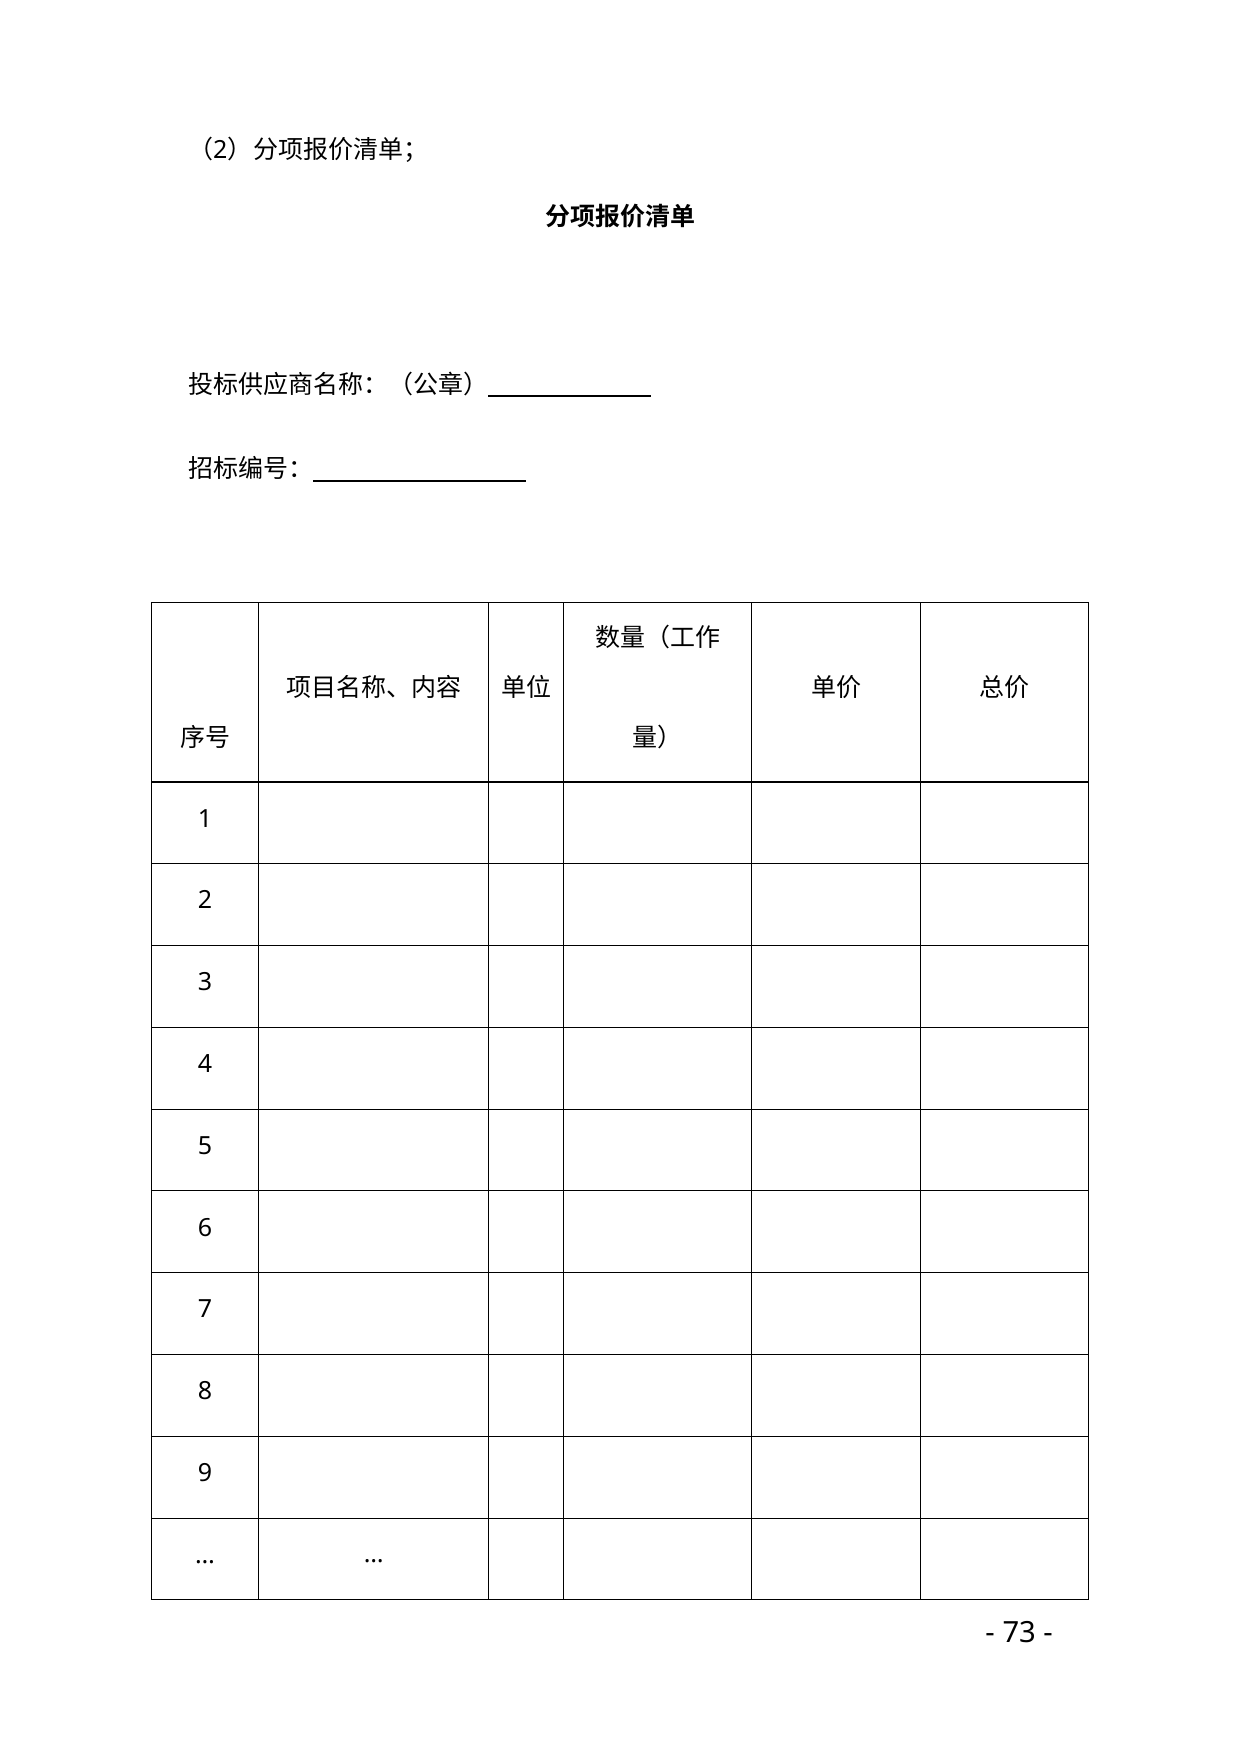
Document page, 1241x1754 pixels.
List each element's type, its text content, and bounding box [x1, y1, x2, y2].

table_cell [564, 1191, 751, 1272]
table_cell [489, 783, 563, 863]
table_cell [259, 1110, 488, 1190]
table_cell [752, 1355, 920, 1436]
table_cell [564, 783, 751, 863]
text 投标供应商名称：（公章） [188, 349, 1052, 416]
table_cell [564, 864, 751, 945]
table_cell 7 [152, 1273, 258, 1354]
table_cell [752, 783, 920, 863]
table_header 单价 [752, 603, 920, 781]
table_cell [921, 1437, 1088, 1517]
table_cell [921, 1191, 1088, 1272]
table_cell [921, 1273, 1088, 1354]
table_cell [259, 864, 488, 945]
table_cell [752, 864, 920, 945]
table_header 数量（工作量） [564, 603, 751, 781]
table_cell [259, 1355, 488, 1436]
table_cell [259, 1191, 488, 1272]
table_cell 2 [152, 864, 258, 945]
table_cell [752, 1028, 920, 1108]
table_header 序号 [152, 603, 258, 781]
table_cell [564, 1437, 751, 1517]
table_cell 1 [152, 783, 258, 863]
table_cell [921, 1028, 1088, 1108]
table_cell 6 [152, 1191, 258, 1272]
table_cell [259, 783, 488, 863]
table_cell [259, 946, 488, 1027]
table_cell [489, 1519, 563, 1599]
text 招标编号： [188, 434, 1052, 500]
table_cell [921, 946, 1088, 1027]
table_cell [921, 864, 1088, 945]
table_cell … [152, 1519, 258, 1599]
table_cell … [259, 1519, 488, 1599]
table_cell [489, 1110, 563, 1190]
table_cell 4 [152, 1028, 258, 1108]
table_cell [489, 1355, 563, 1436]
table_header 总价 [921, 603, 1088, 781]
table_cell [259, 1437, 488, 1517]
table_cell [564, 1110, 751, 1190]
table_header 项目名称、内容 [259, 603, 488, 781]
table_cell [921, 783, 1088, 863]
table_cell [752, 1519, 920, 1599]
table_cell [752, 1273, 920, 1354]
text 分项报价清单 [188, 181, 1052, 248]
table_cell [564, 1028, 751, 1108]
table_cell [489, 864, 563, 945]
table_cell [564, 1273, 751, 1354]
table_cell [489, 946, 563, 1027]
table_cell [489, 1191, 563, 1272]
table_cell [489, 1028, 563, 1108]
table_cell [921, 1519, 1088, 1599]
table_cell 8 [152, 1355, 258, 1436]
table_cell [921, 1355, 1088, 1436]
table_cell [564, 1519, 751, 1599]
table_cell [489, 1273, 563, 1354]
table_cell [752, 1437, 920, 1517]
table_cell 3 [152, 946, 258, 1027]
table_cell [564, 946, 751, 1027]
table_cell [752, 946, 920, 1027]
table_cell 5 [152, 1110, 258, 1190]
table_cell 9 [152, 1437, 258, 1517]
table_cell [564, 1355, 751, 1436]
table_cell [921, 1110, 1088, 1190]
table_cell [752, 1110, 920, 1190]
table_cell [259, 1028, 488, 1108]
table_cell [489, 1437, 563, 1517]
table_cell [259, 1273, 488, 1354]
table_header 单位 [489, 603, 563, 781]
table_cell [752, 1191, 920, 1272]
list 分项报价清单； [188, 115, 1052, 181]
